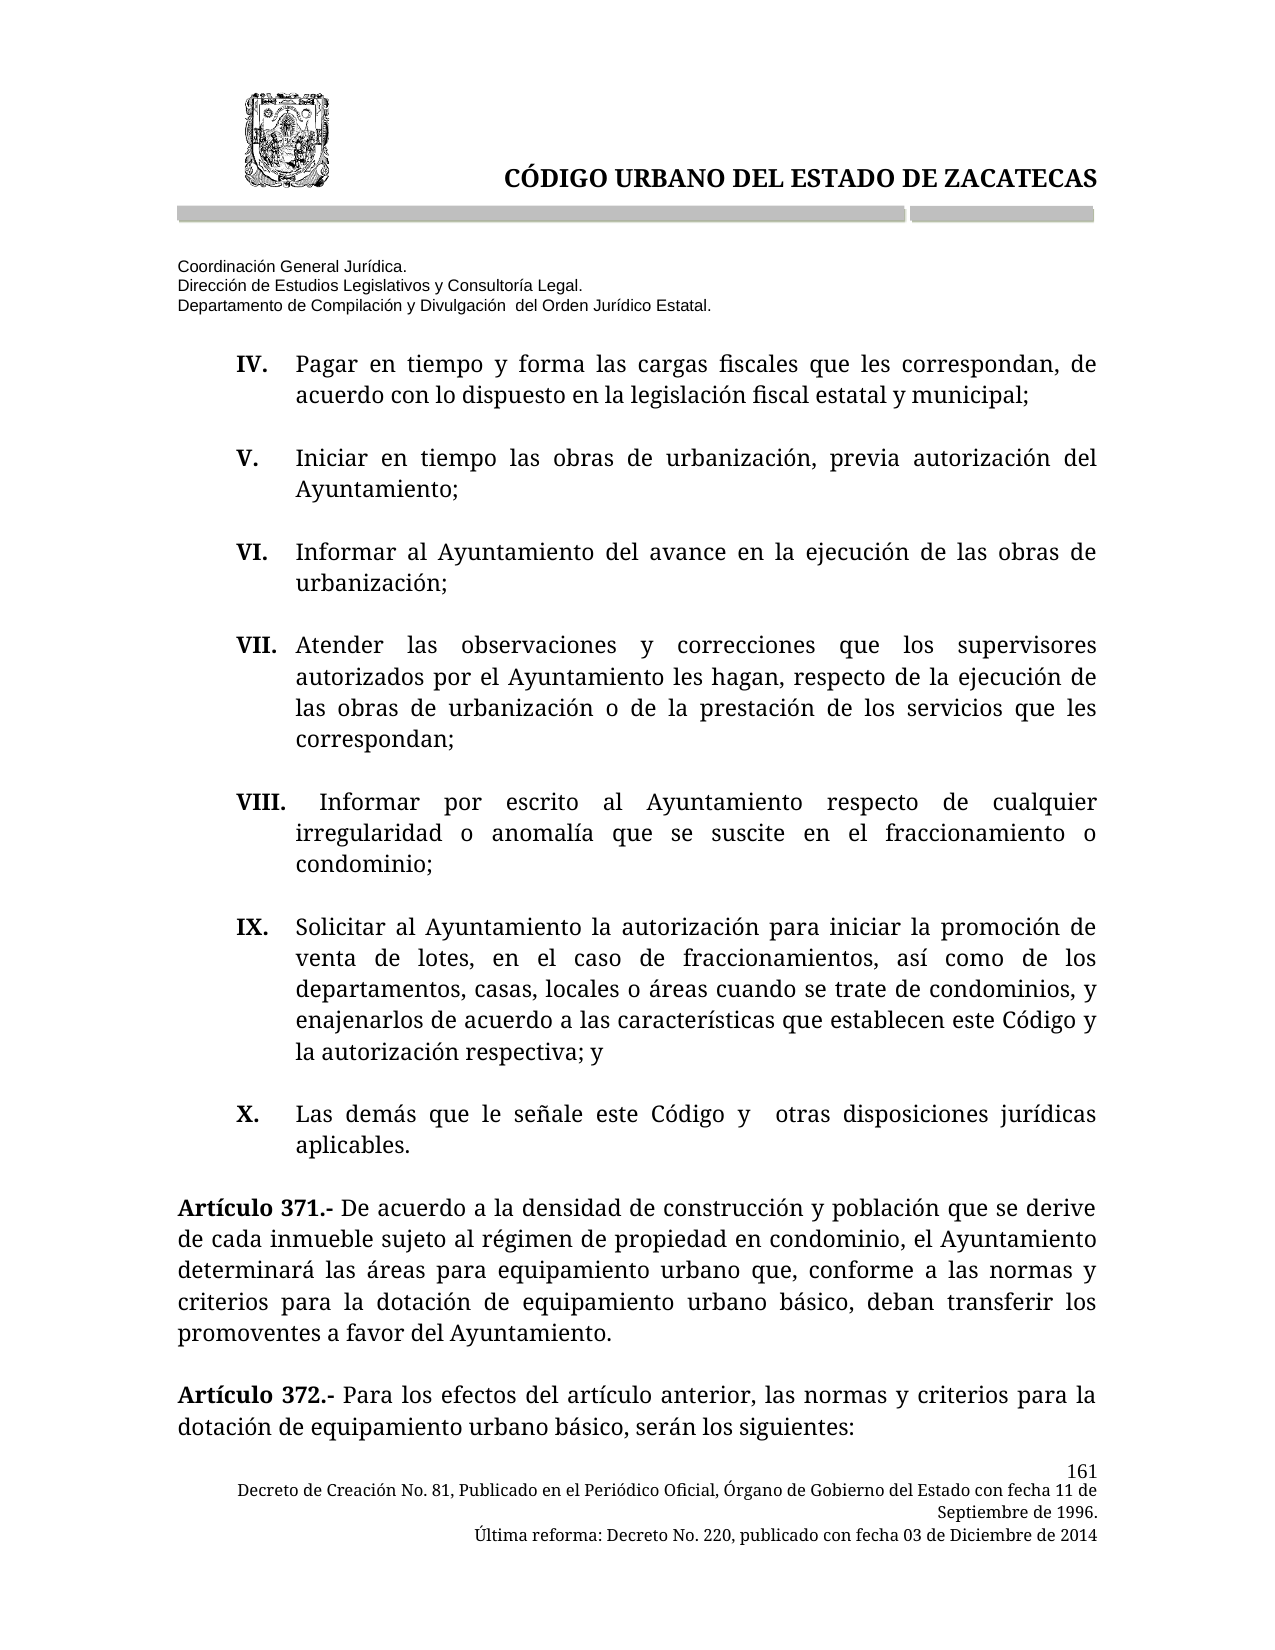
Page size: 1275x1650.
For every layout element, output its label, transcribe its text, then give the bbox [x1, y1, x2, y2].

list Iniciar en tiempo las obras de urbanización, previa autorización del Ayuntamiento; [236, 442, 1098, 504]
list Solicitar al Ayuntamiento la autorización para iniciar la promoción de venta de lotes, en el caso de fraccionamientos, así como de los departamentos, casas, locales o áreas cuando se trate de condominios, y enajenarlos de acuerdo a las características que establecen este Código y la autorización respectiva; y [236, 911, 1098, 1067]
text Artículo 371.- De acuerdo a la densidad de construcción y población que se derive de cada inmueble sujeto al régimen de propiedad en condominio, el Ayuntamiento determinará las áreas para equipamiento urbano que, conforme a las normas y criterios para la dotación de equipamiento urbano básico, deban transferir los promoventes a favor del Ayuntamiento. [177, 1192, 1098, 1348]
text Artículo 372.- Para los efectos del artículo anterior, las normas y criterios para la dotación de equipamiento urbano básico, serán los siguientes: [177, 1379, 1098, 1442]
picture [244, 92, 330, 188]
list Las demás que le señale este Código y otras disposiciones jurídicas aplicables. [236, 1098, 1098, 1161]
list Atender las observaciones y correcciones que los supervisores autorizados por el Ayuntamiento les hagan, respecto de la ejecución de las obras de urbanización o de la prestación de los servicios que les correspondan; [236, 629, 1098, 754]
list Informar al Ayuntamiento del avance en la ejecución de las obras de urbanización; [236, 536, 1098, 598]
list Informar por escrito al Ayuntamiento respecto de cualquier irregularidad o anomalía que se suscite en el fraccionamiento o condominio; [236, 786, 1098, 879]
list Pagar en tiempo y forma las cargas fiscales que les correspondan, de acuerdo con lo dispuesto en la legislación fiscal estatal y municipal; [236, 348, 1098, 411]
